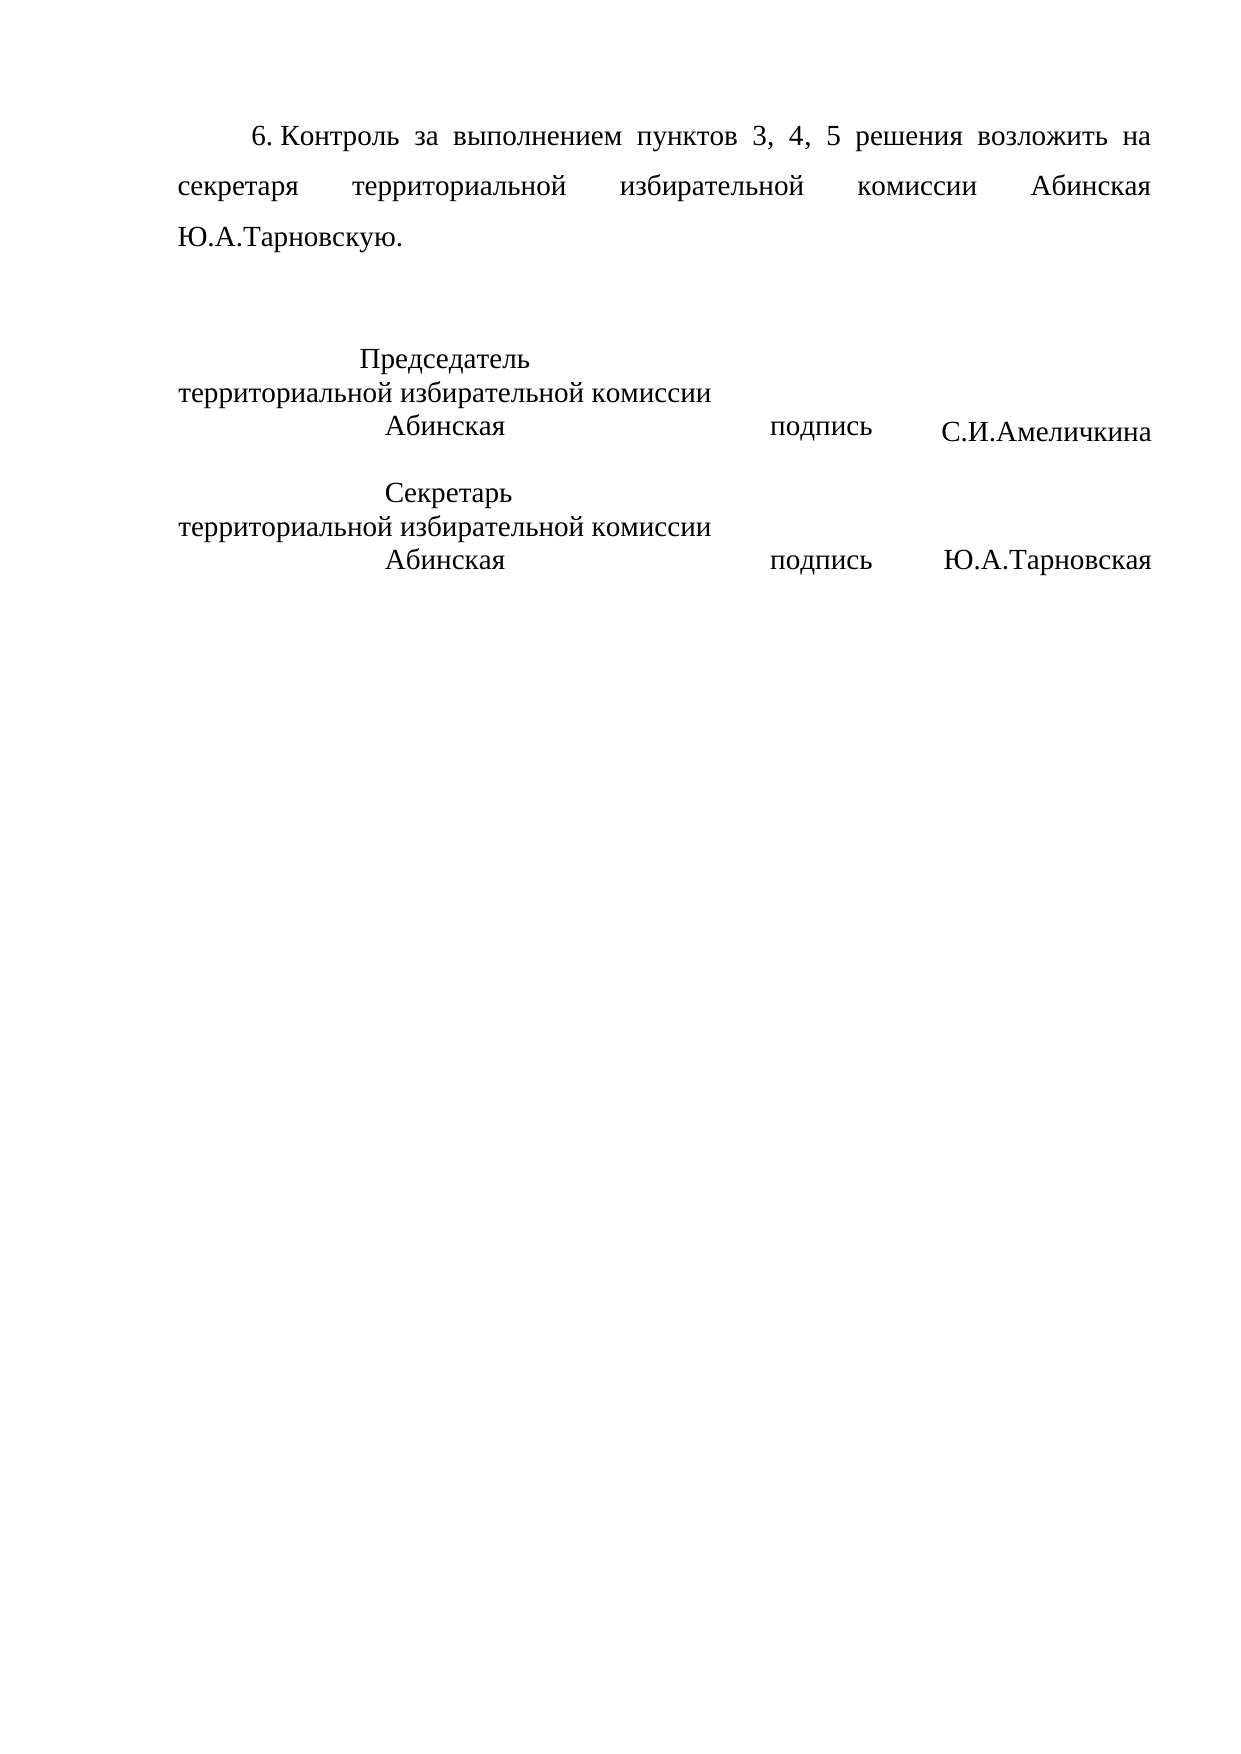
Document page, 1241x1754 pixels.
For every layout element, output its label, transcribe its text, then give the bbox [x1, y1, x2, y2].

table_header Председатель территориальной избирательной комиссии Абинская [166, 341, 723, 475]
table_header подпись [724, 341, 889, 475]
table_cell Секретарь территориальной избирательной комиссии Абинская [166, 475, 723, 576]
table_cell подпись [724, 475, 889, 576]
table_header С.И.Амеличкина [890, 341, 1163, 475]
table_cell Ю.А.Тарновская [890, 475, 1163, 576]
text 6. Контроль за выполнением пунктов 3, 4, 5 решения возложить на секретаря территориальной избирательной комиссии Абинская Ю.А.Тарновскую. [177, 118, 1152, 252]
